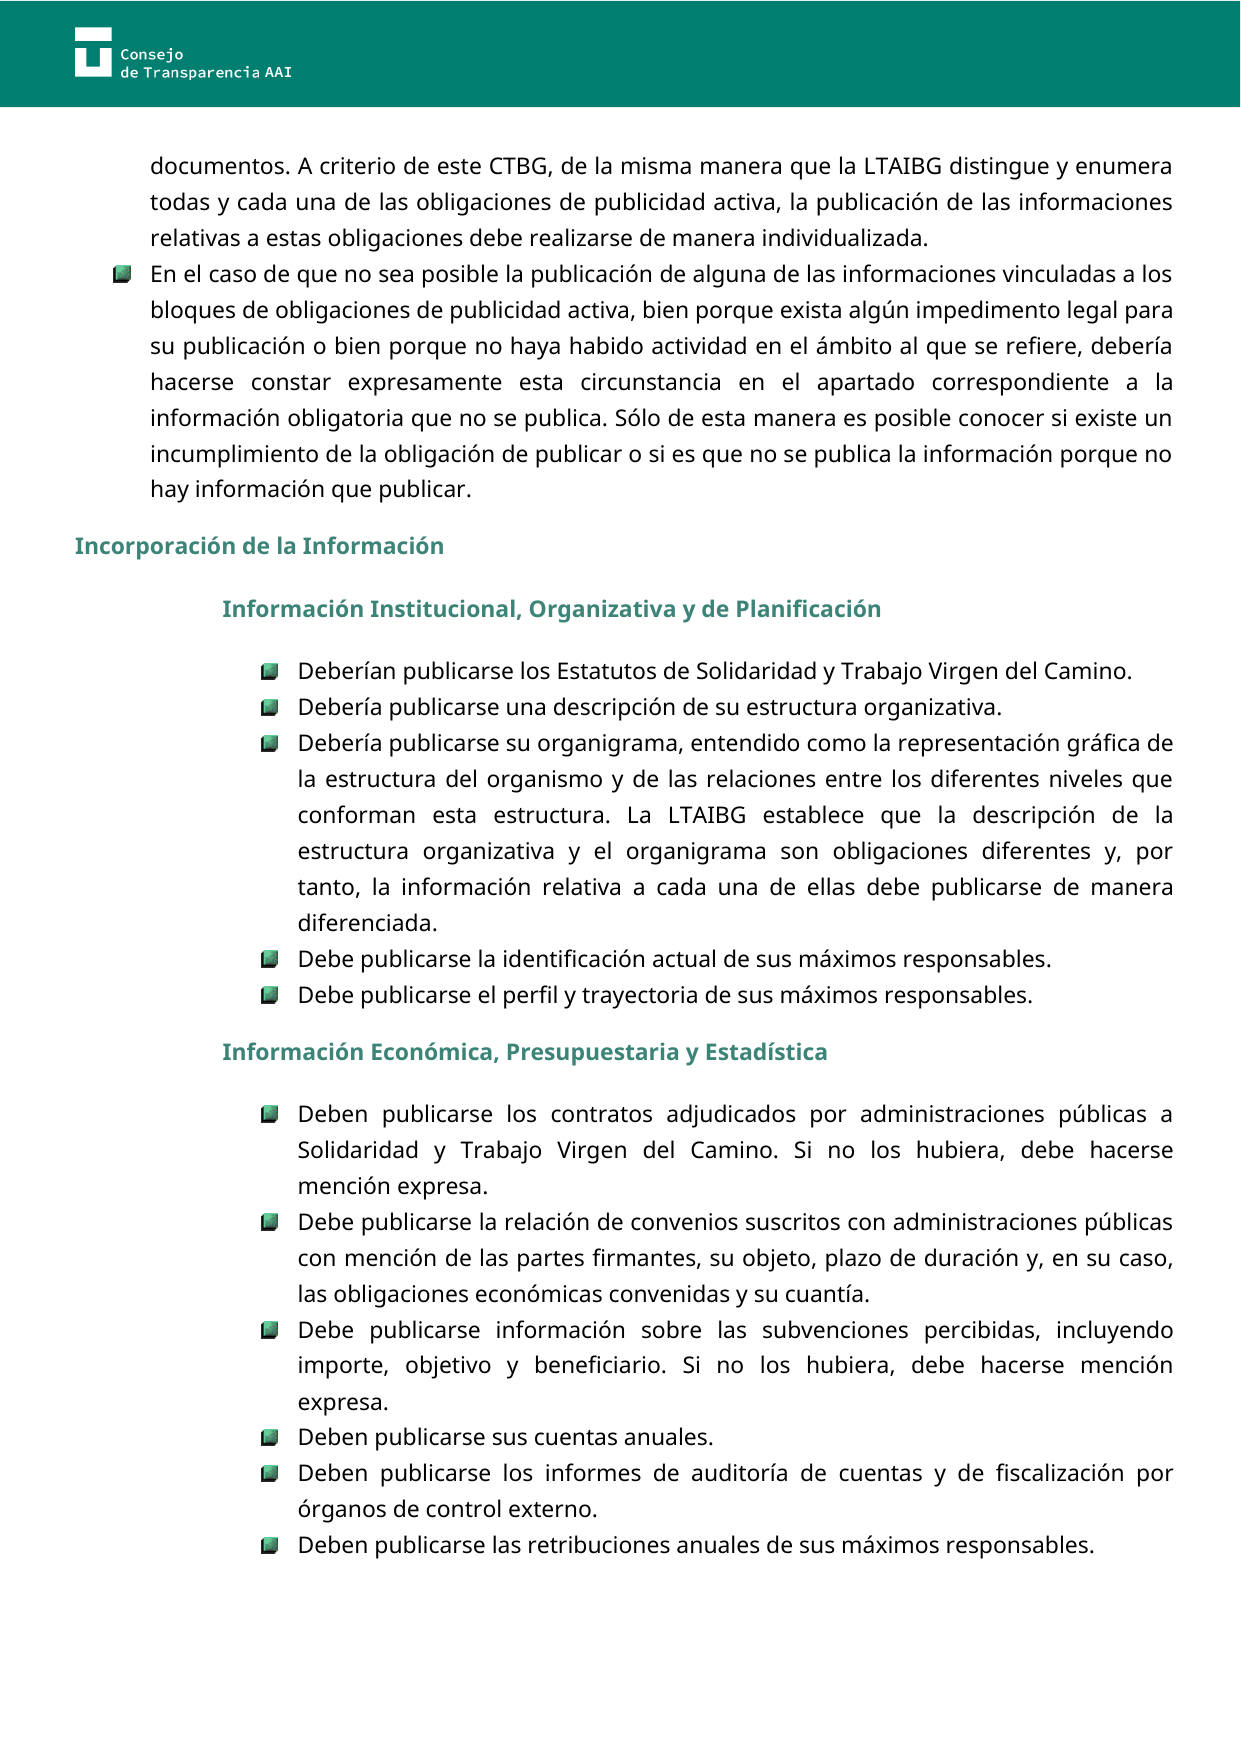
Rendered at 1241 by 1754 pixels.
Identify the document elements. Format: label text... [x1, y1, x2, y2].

picture [265, 67, 291, 77]
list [112, 150, 1174, 253]
picture [261, 663, 278, 680]
list Debe publicarse el perfil y trayectoria de sus máximos responsables. [260, 979, 1174, 1010]
list Deben publicarse los informes de auditoría de cuentas y de fiscalización por órganos de control externo. [260, 1457, 1174, 1524]
picture [261, 1321, 278, 1339]
list Debe publicarse la relación de convenios suscritos con administraciones públicas con mención de las partes firmantes, su objeto, plazo de duración y, en su caso, las obligaciones económicas convenidas y su cuantía. [260, 1206, 1174, 1309]
list Debe publicarse la identificación actual de sus máximos responsables. [260, 943, 1174, 974]
picture [261, 1465, 278, 1482]
text Información Económica, Presupuestaria y Estadística [222, 1035, 1174, 1067]
picture [261, 1429, 278, 1446]
list Deben publicarse sus cuentas anuales. [260, 1421, 1174, 1453]
text Información Institucional, Organizativa y de Planificación [222, 593, 1174, 624]
picture [113, 265, 131, 283]
list En el caso de que no sea posible la publicación de alguna de las informaciones vinculadas a los bloques de obligaciones de publicidad activa, bien porque exista algún impedimento legal para su publicación o bien porque no haya habido actividad en el ámbito al que se refiere, debería hacerse constar expresamente esta circunstancia en el apartado correspondiente a la información obligatoria que no se publica. Sólo de esta manera es posible conocer si existe un incumplimiento de la obligación de publicar o si es que no se publica la información porque no hay información que publicar. [112, 258, 1174, 505]
picture [261, 950, 278, 968]
list Deben publicarse los contratos adjudicados por administraciones públicas a Solidaridad y Trabajo Virgen del Camino. Si no los hubiera, debe hacerse mención expresa. [260, 1098, 1174, 1201]
list Deberían publicarse los Estatutos de Solidaridad y Trabajo Virgen del Camino. [260, 655, 1174, 686]
picture [261, 1537, 278, 1554]
picture [261, 1105, 278, 1123]
picture [261, 1213, 278, 1231]
picture [261, 699, 278, 716]
picture [261, 986, 278, 1004]
list Debería publicarse su organigrama, entendido como la representación gráfica de la estructura del organismo y de las relaciones entre los diferentes niveles que conforman esta estructura. La LTAIBG establece que la descripción de la estructura organizativa y el organigrama son obligaciones diferentes y, por tanto, la información relativa a cada una de ellas debe publicarse de manera diferenciada. [260, 727, 1174, 938]
picture [121, 48, 259, 80]
picture [261, 735, 278, 752]
list Debe publicarse información sobre las subvenciones percibidas, incluyendo importe, objetivo y beneficiario. Si no los hubiera, debe hacerse mención expresa. [260, 1313, 1174, 1417]
list Debería publicarse una descripción de su estructura organizativa. [260, 691, 1174, 722]
list Deben publicarse las retribuciones anuales de sus máximos responsables. [260, 1529, 1174, 1560]
text Incorporación de la Información [75, 530, 1174, 561]
